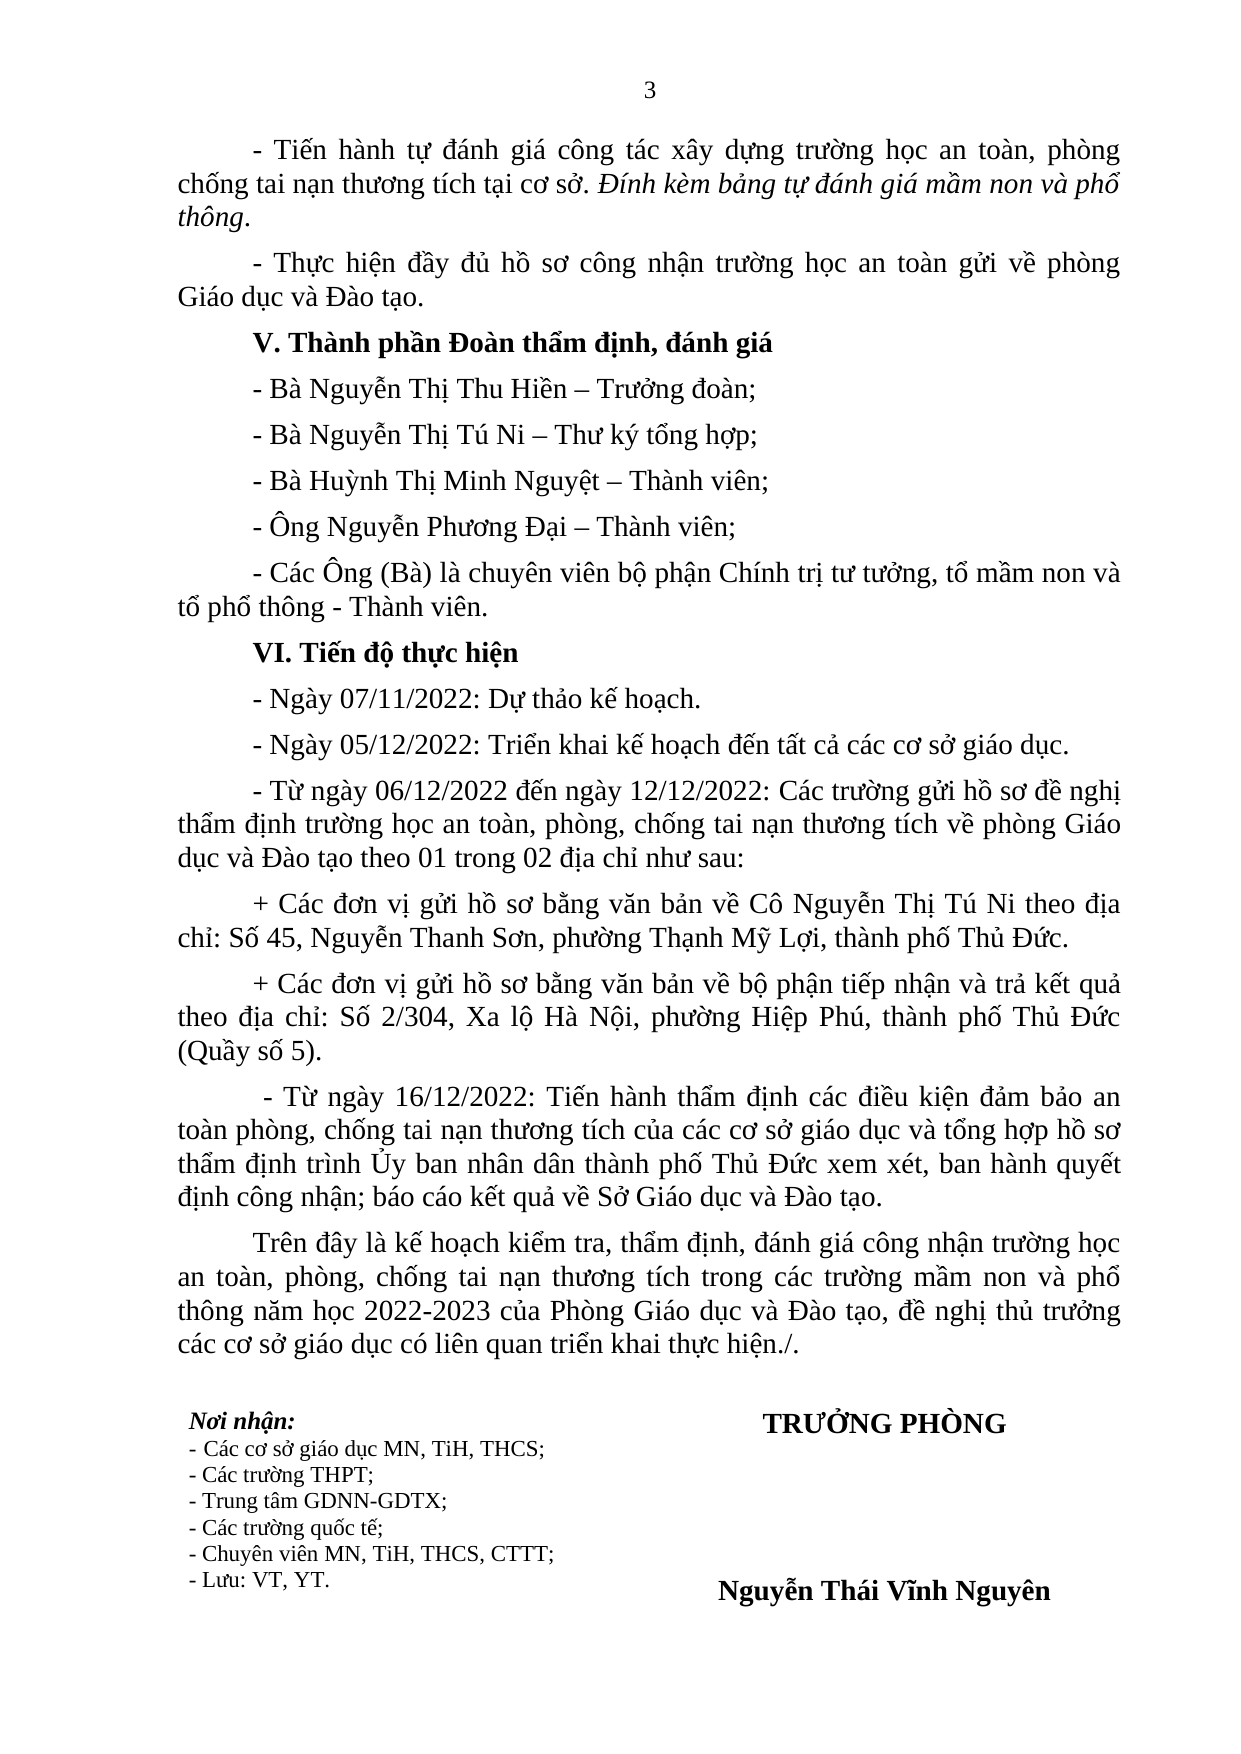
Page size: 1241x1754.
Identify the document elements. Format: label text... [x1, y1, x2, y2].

text - Từ ngày 06/12/2022 đến ngày 12/12/2022: Các trường gửi hồ sơ đề nghị thẩm định trường học an toàn, phòng, chống tai nạn thương tích về phòng Giáo dục và Đào tạo theo 01 trong 02 địa chỉ như sau: [177, 773, 1122, 874]
text - Bà Nguyễn Thị Thu Hiền – Trưởng đoàn; [177, 371, 1122, 405]
text - Ông Nguyễn Phương Đại – Thành viên; [177, 509, 1122, 543]
text + Các đơn vị gửi hồ sơ bằng văn bản về Cô Nguyễn Thị Tú Ni theo địa chỉ: Số 45, Nguyễn Thanh Sơn, phường Thạnh Mỹ Lợi, thành phố Thủ Đức. [177, 886, 1122, 953]
text - Ngày 07/11/2022: Dự thảo kế hoạch. [177, 681, 1122, 714]
text Trên đây là kế hoạch kiểm tra, thẩm định, đánh giá công nhận trường học an toàn, phòng, chống tai nạn thương tích trong các trường mầm non và phổ thông năm học 2022-2023 của Phòng Giáo dục và Đào tạo, đề nghị thủ trưởng các cơ sở giáo dục có liên quan triển khai thực hiện./. [177, 1226, 1122, 1360]
text - Thực hiện đầy đủ hồ sơ công nhận trường học an toàn gửi về phòng Giáo dục và Đào tạo. [177, 246, 1122, 313]
text V. Thành phần Đoàn thẩm định, đánh giá [177, 325, 1122, 359]
text - Ngày 05/12/2022: Triển khai kế hoạch đến tất cả các cơ sở giáo dục. [177, 727, 1122, 761]
table_header Nơi nhận: - Các cơ sở giáo dục MN, TiH, THCS; - Các trường THPT; - Trung tâm GDNN-GDTX; - Các trường quốc tế; - Chuyên viên MN, TiH, THCS, CTTT; - Lưu: VT, YT. [177, 1406, 647, 1607]
text + Các đơn vị gửi hồ sơ bằng văn bản về bộ phận tiếp nhận và trả kết quả theo địa chỉ: Số 2/304, Xa lộ Hà Nội, phường Hiệp Phú, thành phố Thủ Đức (Quầy số 5). [177, 966, 1122, 1066]
text - Tiến hành tự đánh giá công tác xây dựng trường học an toàn, phòng chống tai nạn thương tích tại cơ sở. Đính kèm bảng tự đánh giá mầm non và phổ thông. [177, 132, 1122, 233]
table_header TRƯỞNG PHÒNG Nguyễn Thái Vĩnh Nguyên [647, 1406, 1122, 1607]
text - Bà Nguyễn Thị Tú Ni – Thư ký tổng hợp; [177, 417, 1122, 451]
text - Từ ngày 16/12/2022: Tiến hành thẩm định các điều kiện đảm bảo an toàn phòng, chống tai nạn thương tích của các cơ sở giáo dục và tổng hợp hồ sơ thẩm định trình Ủy ban nhân dân thành phố Thủ Đức xem xét, ban hành quyết định công nhận; báo cáo kết quả về Sở Giáo dục và Đào tạo. [177, 1079, 1122, 1213]
text VI. Tiến độ thực hiện [177, 635, 1122, 668]
text - Các Ông (Bà) là chuyên viên bộ phận Chính trị tư tưởng, tổ mầm non và tổ phổ thông - Thành viên. [177, 555, 1122, 622]
text - Bà Huỳnh Thị Minh Nguyệt – Thành viên; [177, 463, 1122, 497]
